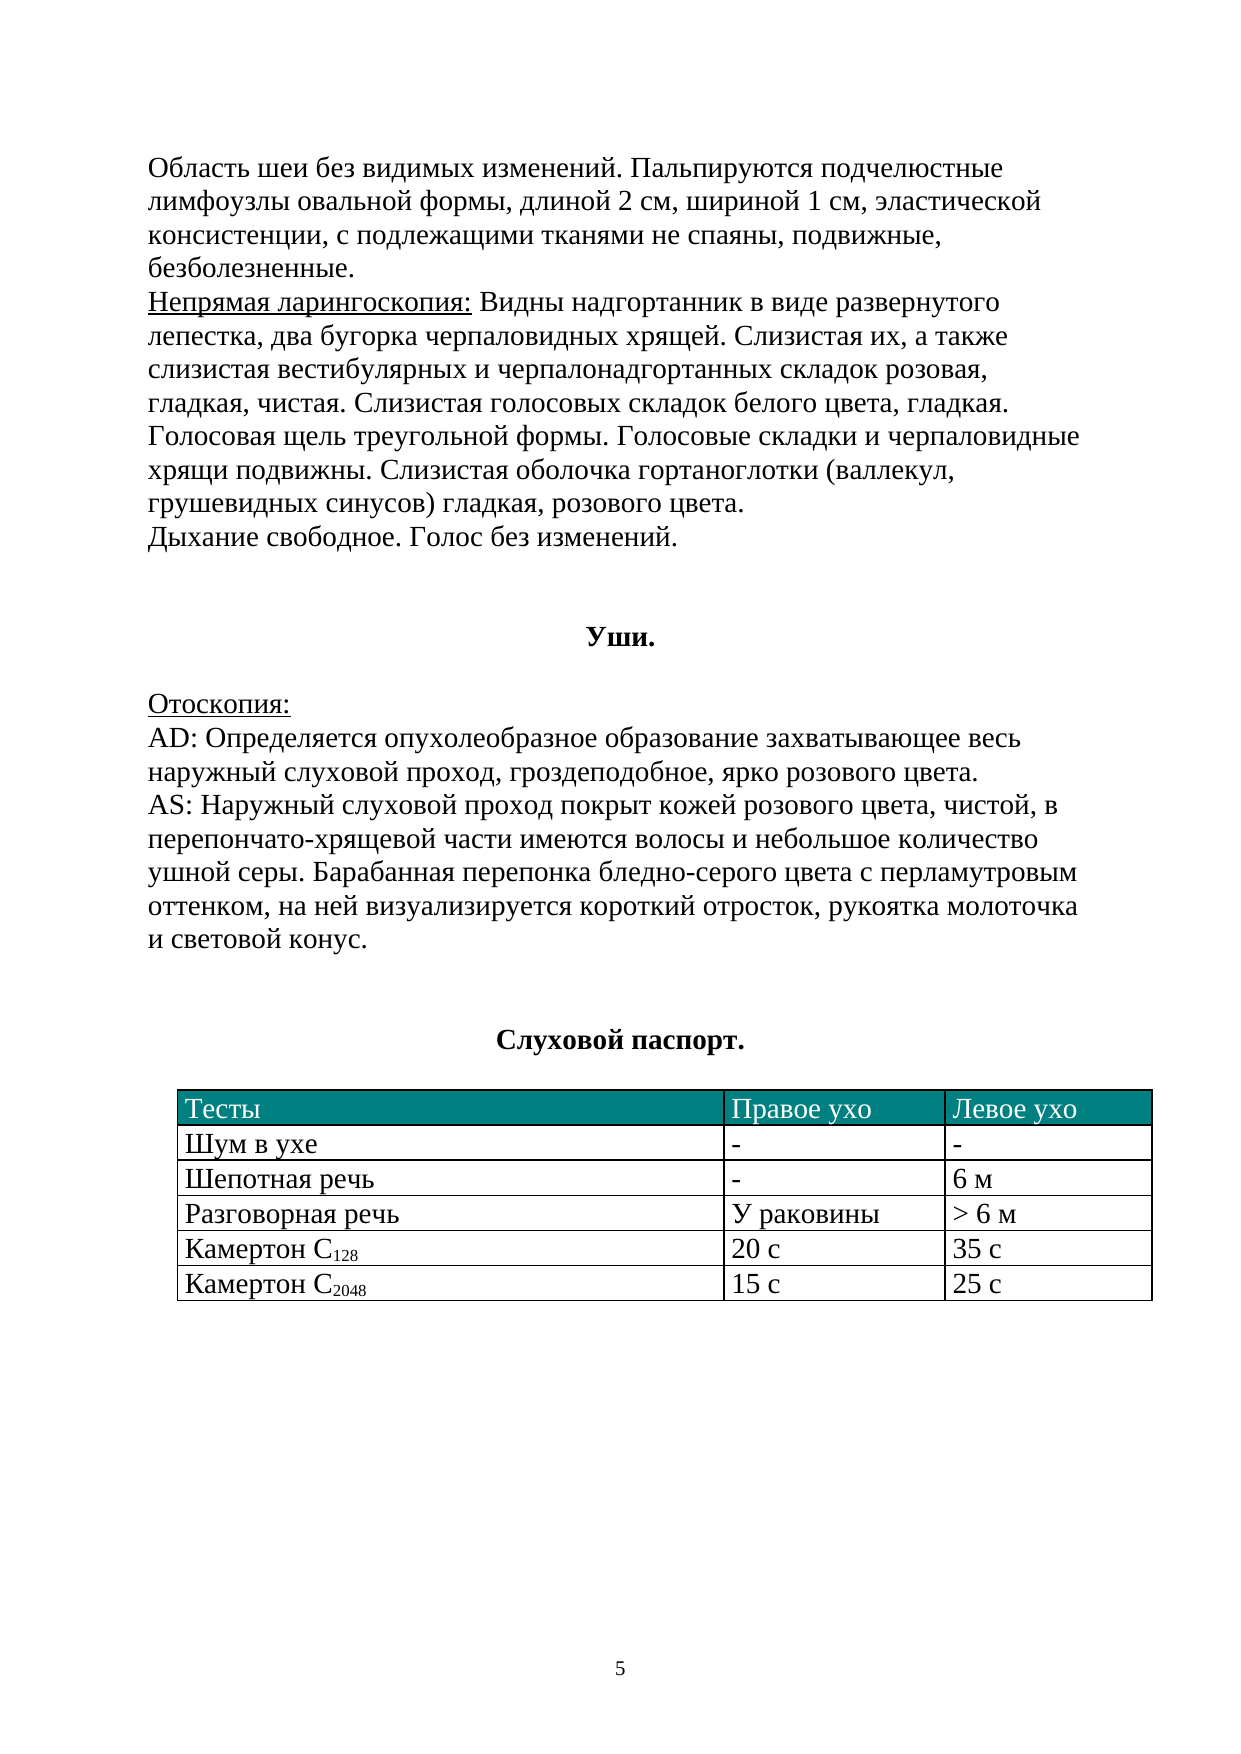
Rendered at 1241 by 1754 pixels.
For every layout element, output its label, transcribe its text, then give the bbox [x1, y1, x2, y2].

table_cell 25 с [946, 1266, 1151, 1300]
table_cell У раковины [725, 1196, 944, 1229]
table_header Тесты [178, 1091, 723, 1124]
text Область шеи без видимых изменений. Пальпируются подчелюстные лимфоузлы овальной формы, длиной 2 см, шириной 1 см, эластической консистенции, с подлежащими тканями не спаяны, подвижные, безболезненные. [148, 150, 1092, 284]
text AD: Определяется опухолеобразное образование захватывающее весь наружный слуховой проход, гроздеподобное, ярко розового цвета. [148, 720, 1092, 787]
table_cell > 6 м [946, 1196, 1151, 1229]
table_cell Шепотная речь [178, 1161, 723, 1194]
table_cell - [725, 1161, 944, 1194]
table_cell - [725, 1126, 944, 1159]
table_cell Камертон С128 [178, 1231, 723, 1265]
table_cell Разговорная речь [178, 1196, 723, 1229]
table_cell 6 м [946, 1161, 1151, 1194]
table_cell 35 с [946, 1231, 1151, 1265]
table_header Правое ухо [725, 1091, 944, 1124]
table_cell Шум в ухе [178, 1126, 723, 1159]
text Слуховой паспорт. [148, 1022, 1092, 1056]
table_cell 20 с [725, 1231, 944, 1265]
text Отоскопия: [148, 687, 1092, 720]
text Дыхание свободное. Голос без изменений. [148, 519, 1092, 552]
table_cell Камертон С2048 [178, 1266, 723, 1300]
table_cell - [946, 1126, 1151, 1159]
table_cell 15 с [725, 1266, 944, 1300]
table_header Левое ухо [946, 1091, 1151, 1124]
text Уши. [148, 619, 1092, 653]
text AS: Наружный слуховой проход покрыт кожей розового цвета, чистой, в перепончато-хрящевой части имеются волосы и небольшое количество ушной серы. Барабанная перепонка бледно-серого цвета с перламутровым оттенком, на ней визуализируется короткий отросток, рукоятка молоточка и световой конус. [148, 787, 1092, 955]
text Непрямая ларингоскопия: Видны надгортанник в виде развернутого лепестка, два бугорка черпаловидных хрящей. Слизистая их, а также слизистая вестибулярных и черпалонадгортанных складок розовая, гладкая, чистая. Слизистая голосовых складок белого цвета, гладкая. Голосовая щель треугольной формы. Голосовые складки и черпаловидные хрящи подвижны. Слизистая оболочка гортаноглотки (валлекул, грушевидных синусов) гладкая, розового цвета. [148, 284, 1092, 519]
